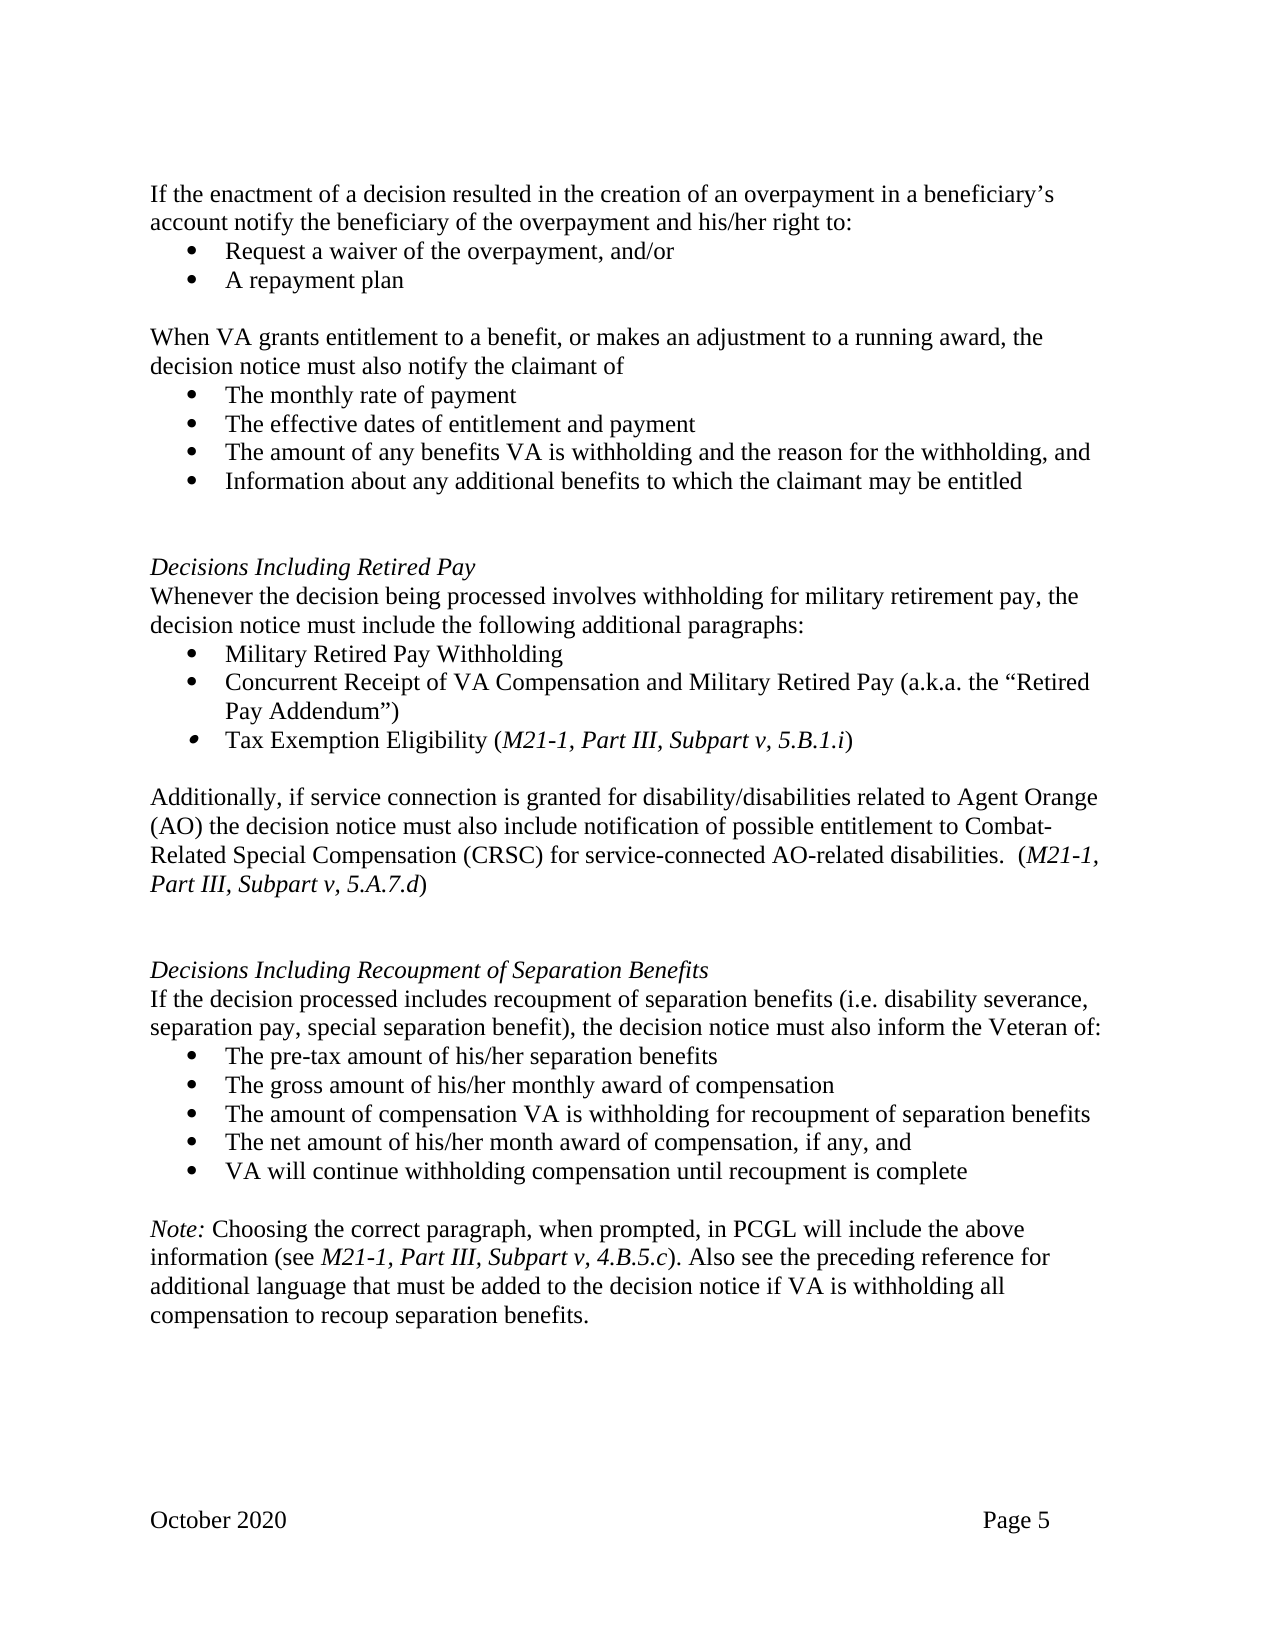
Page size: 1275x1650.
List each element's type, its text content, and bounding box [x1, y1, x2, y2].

text Decisions Including Retired Pay [150, 552, 1125, 581]
list Military Retired Pay Withholding [187, 639, 1125, 667]
list Concurrent Receipt of VA Compensation and Military Retired Pay (a.k.a. the “Retired Pay Addendum”) [187, 667, 1125, 725]
list The amount of compensation VA is withholding for recoupment of separation benefits [187, 1099, 1125, 1127]
text Whenever the decision being processed involves withholding for military retirement pay, the decision notice must include the following additional paragraphs: [150, 581, 1125, 639]
list VA will continue withholding compensation until recoupment is complete [187, 1156, 1125, 1185]
text When VA grants entitlement to a benefit, or makes an adjustment to a running award, the decision notice must also notify the claimant of [150, 322, 1125, 380]
text Decisions Including Recoupment of Separation Benefits [150, 955, 1125, 984]
text Note: Choosing the correct paragraph, when prompted, in PCGL will include the above information (see M21-1, Part III, Subpart v, 4.B.5.c). Also see the preceding reference for additional language that must be added to the decision notice if VA is withholding all compensation to recoup separation benefits. [150, 1214, 1125, 1329]
text If the decision processed includes recoupment of separation benefits (i.e. disability severance, separation pay, special separation benefit), the decision notice must also inform the Veteran of: [150, 984, 1125, 1041]
list The amount of any benefits VA is withholding and the reason for the withholding, and [187, 437, 1125, 466]
list The monthly rate of payment [187, 380, 1125, 409]
list The net amount of his/her month award of compensation, if any, and [187, 1127, 1125, 1156]
list A repayment plan [187, 265, 1125, 294]
list Tax Exemption Eligibility (M21-1, Part III, Subpart v, 5.B.1.i) [187, 725, 1125, 754]
list Request a waiver of the overpayment, and/or [187, 236, 1125, 265]
list Information about any additional benefits to which the claimant may be entitled [187, 466, 1125, 495]
list The effective dates of entitlement and payment [187, 409, 1125, 437]
text Additionally, if service connection is granted for disability/disabilities related to Agent Orange (AO) the decision notice must also include notification of possible entitlement to Combat-Related Special Compensation (CRSC) for service-connected AO-related disabilities. (M21-1, Part III, Subpart v, 5.A.7.d) [150, 782, 1125, 926]
text If the enactment of a decision resulted in the creation of an overpayment in a beneficiary’s account notify the beneficiary of the overpayment and his/her right to: [150, 179, 1125, 236]
list The pre-tax amount of his/her separation benefits [187, 1041, 1125, 1070]
list The gross amount of his/her monthly award of compensation [187, 1070, 1125, 1099]
